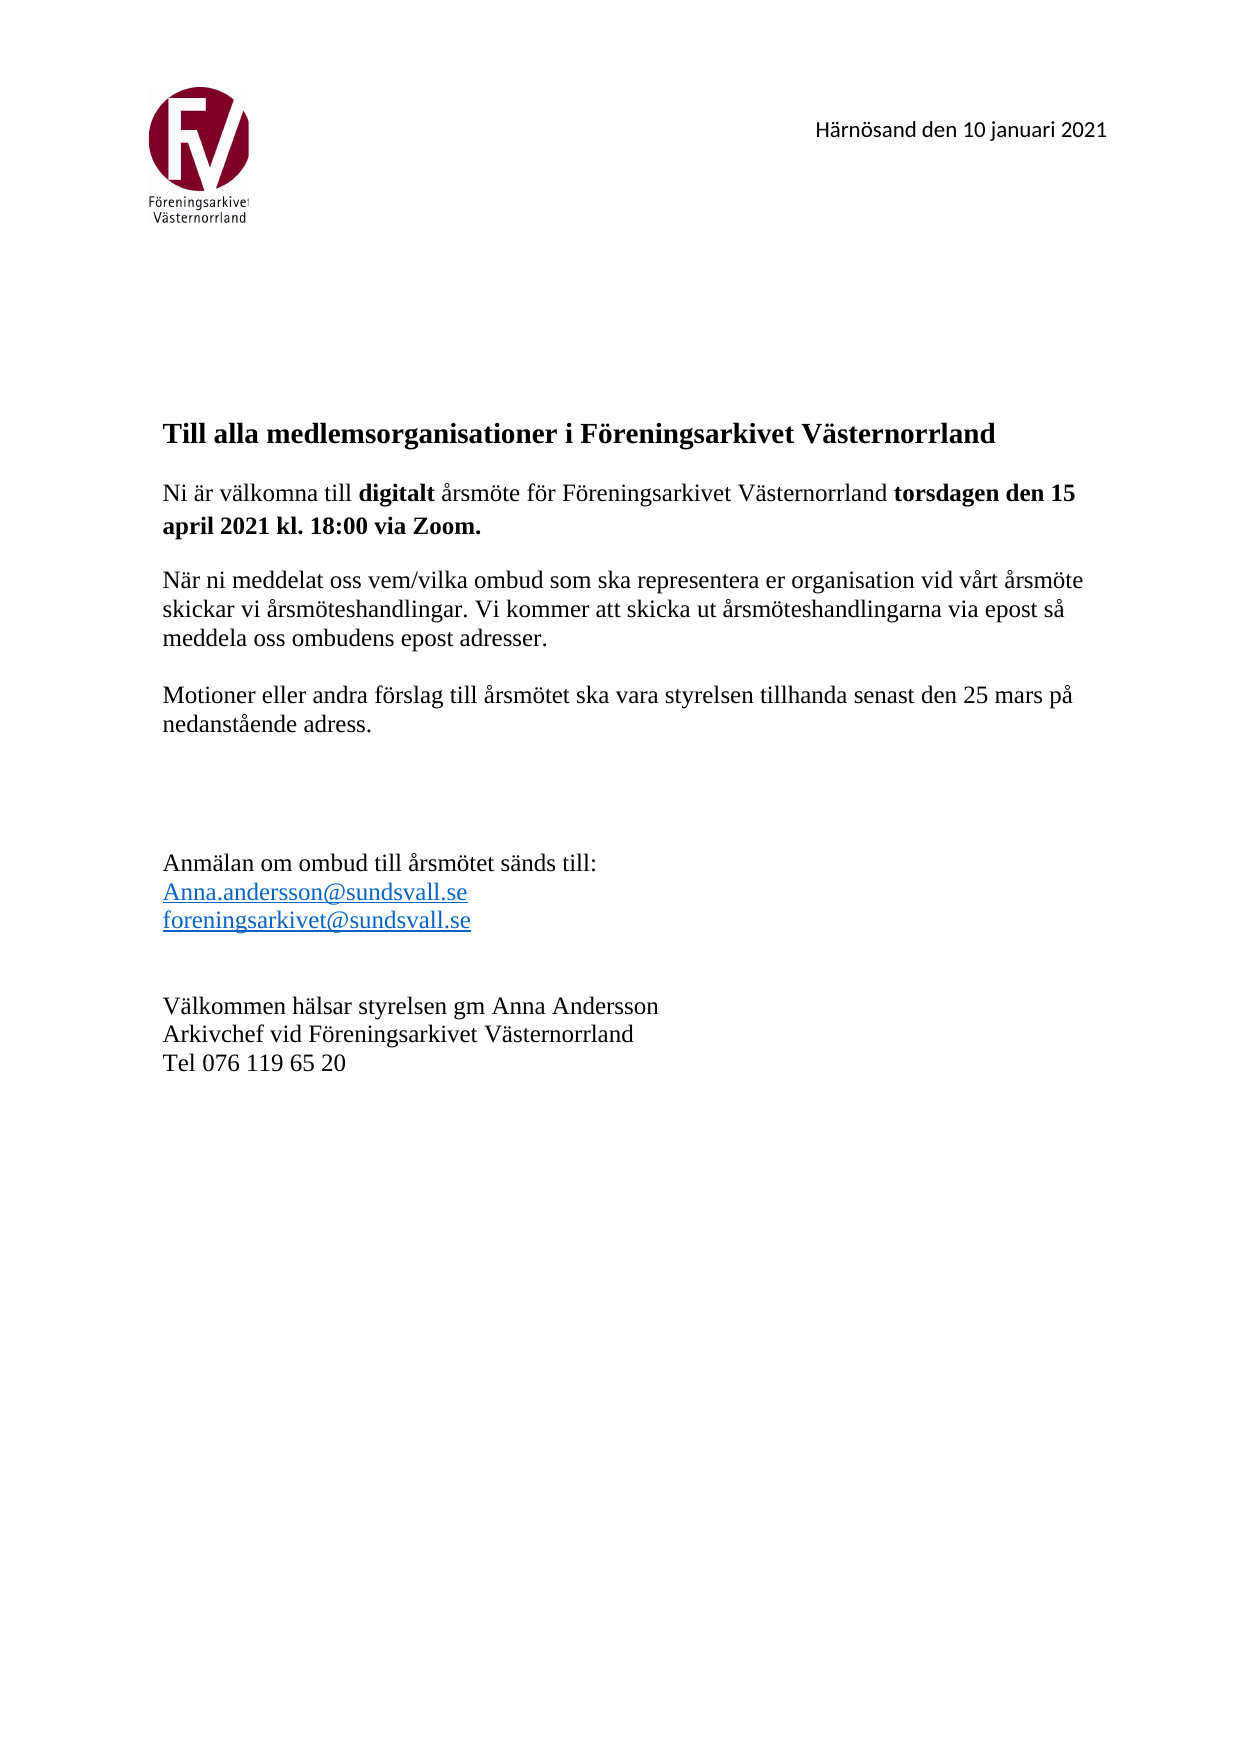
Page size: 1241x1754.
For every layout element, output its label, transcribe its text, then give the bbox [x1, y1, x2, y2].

text Tel 076 119 65 20 [162, 1048, 1122, 1077]
text Arkivchef vid Föreningsarkivet Västernorrland [162, 1019, 1122, 1048]
text När ni meddelat oss vem/vilka ombud som ska representera er organisation vid vårt årsmöte skickar vi årsmöteshandlingar. Vi kommer att skicka ut årsmöteshandlingarna via epost så meddela oss ombudens epost adresser. [162, 565, 1122, 651]
text Ni är välkomna till digitalt årsmöte för Föreningsarkivet Västernorrland torsdagen den 15 april 2021 kl. 18:00 via Zoom. [162, 478, 1122, 540]
picture [148, 87, 249, 222]
text foreningsarkivet@sundsvall.se [162, 905, 1122, 934]
text Anmälan om ombud till årsmötet sänds till: [162, 848, 1122, 877]
text Välkommen hälsar styrelsen gm Anna Andersson [162, 991, 1122, 1019]
text Motioner eller andra förslag till årsmötet ska vara styrelsen tillhanda senast den 25 mars på nedanstående adress. [162, 680, 1122, 738]
text Anna.andersson@sundsvall.se [162, 877, 1122, 905]
text Till alla medlemsorganisationer i Föreningsarkivet Västernorrland [162, 416, 1122, 449]
